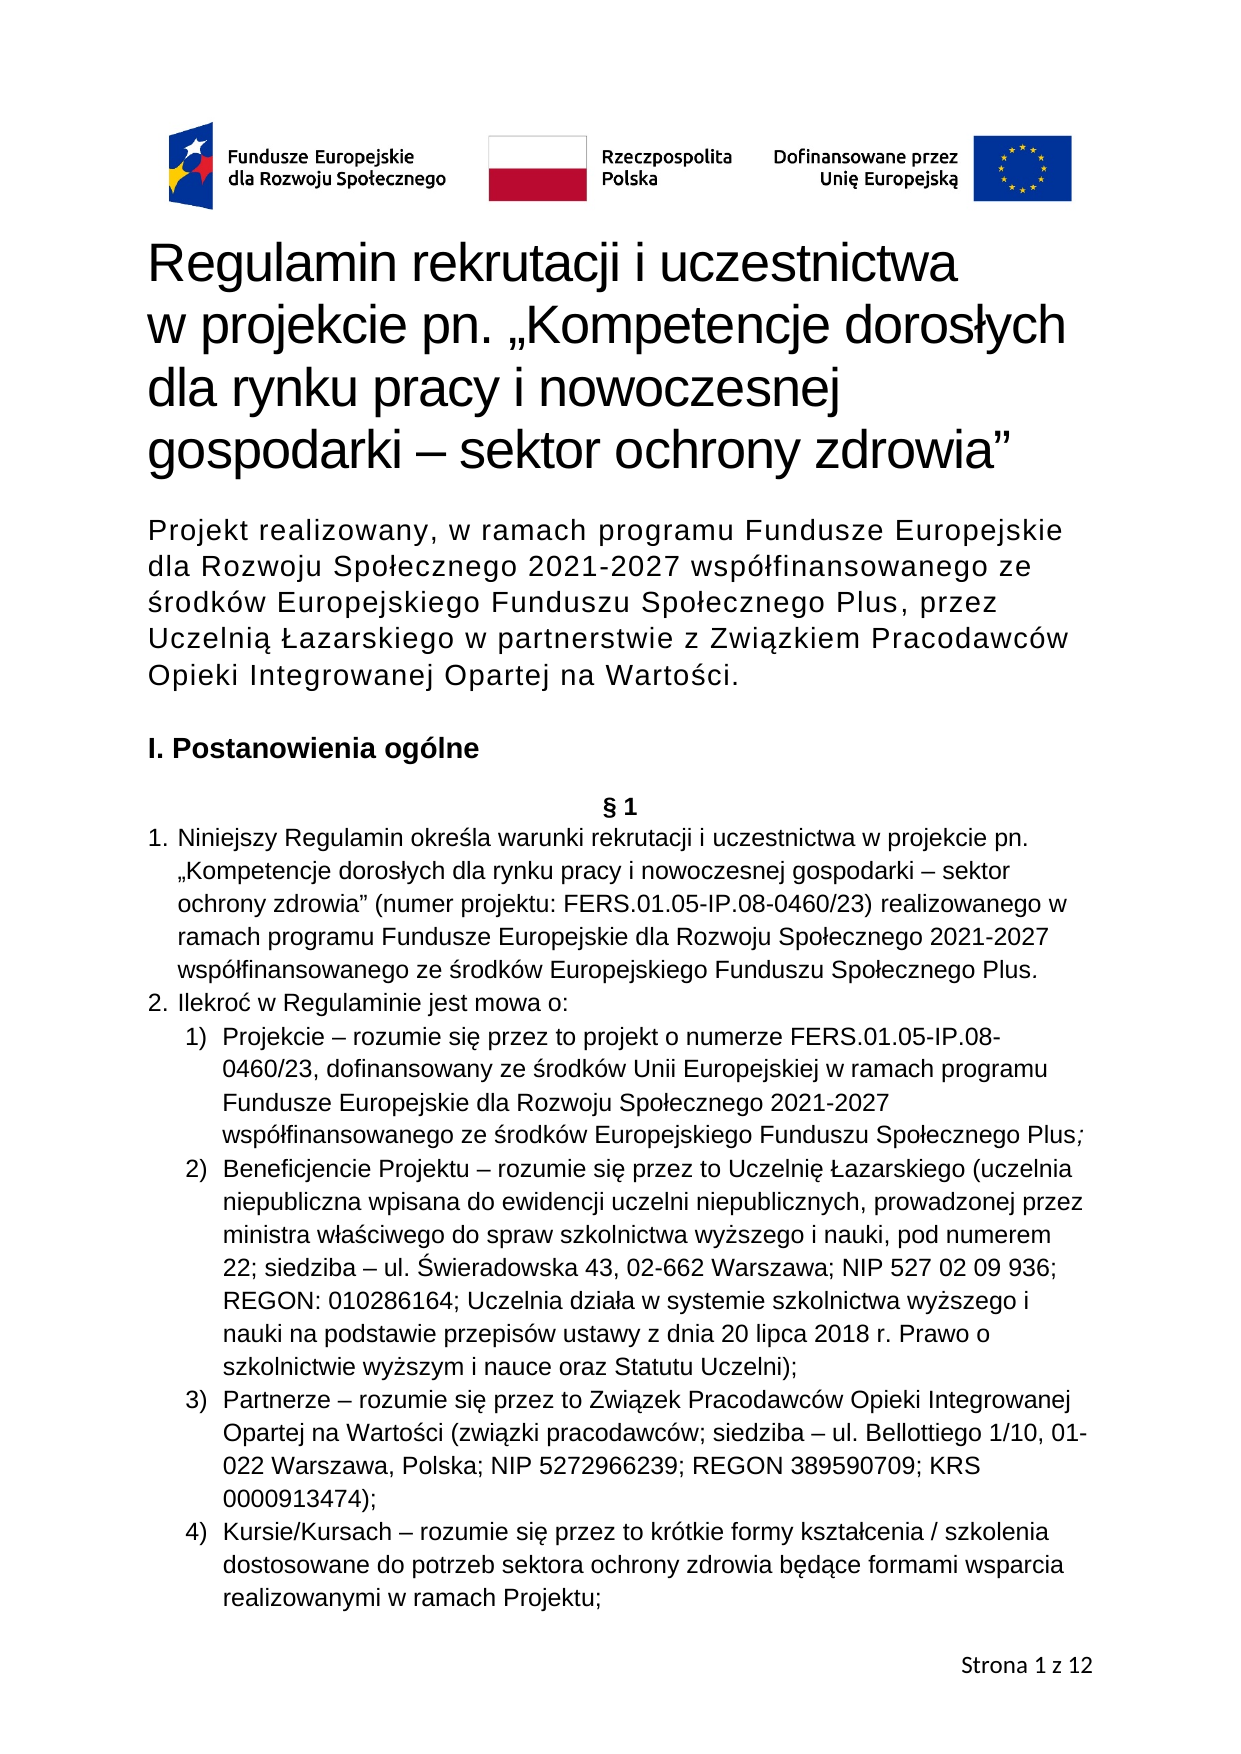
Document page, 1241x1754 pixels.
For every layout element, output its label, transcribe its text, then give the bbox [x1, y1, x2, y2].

title w projekcie pn. „Kompetencje dorosłych dla rynku pracy i nowoczesnej gospodarki – sektor ochrony zdrowia” [148, 293, 1093, 480]
subtitle I. Postanowienia ogólne [148, 731, 1093, 765]
list Niniejszy Regulamin określa warunki rekrutacji i uczestnictwa w projekcie pn. „Kompetencje dorosłych dla rynku pracy i nowoczesnej gospodarki – sektor ochrony zdrowia” (numer projektu: FERS.01.05-IP.08-0460/23) realizowanego w ramach programu Fundusze Europejskie dla Rozwoju Społecznego 2021-2027 współfinansowanego ze środków Europejskiego Funduszu Społecznego Plus. [148, 823, 1093, 984]
list Projekcie – rozumie się przez to projekt o numerze FERS.01.05-IP.08-0460/23, dofinansowany ze środków Unii Europejskiej w ramach programu Fundusze Europejskie dla Rozwoju Społecznego 2021-2027 współfinansowanego ze środków Europejskiego Funduszu Społecznego Plus; [185, 1021, 1093, 1149]
subtitle § 1 [148, 792, 1093, 821]
subtitle Projekt realizowany, w ramach programu Fundusze Europejskie dla Rozwoju Społecznego 2021-2027 współfinansowanego ze środków Europejskiego Funduszu Społecznego Plus, przez Uczelnią Łazarskiego w partnerstwie z Związkiem Pracodawców Opieki Integrowanej Opartej na Wartości. [148, 513, 1093, 691]
list Partnerze – rozumie się przez to Związek Pracodawców Opieki Integrowanej Opartej na Wartości (związki pracodawców; siedziba – ul. Bellottiego 1/10, 01-022 Warszawa, Polska; NIP 5272966239; REGON 389590709; KRS 0000913474); [185, 1385, 1093, 1512]
list Kursie/Kursach – rozumie się przez to krótkie formy kształcenia / szkolenia dostosowane do potrzeb sektora ochrony zdrowia będące formami wsparcia realizowanymi w ramach Projektu; [185, 1517, 1093, 1612]
list Ilekroć w Regulaminie jest mowa o: [148, 988, 1093, 1017]
title Regulamin rekrutacji i uczestnictwa [148, 231, 1093, 293]
list Beneficjencie Projektu – rozumie się przez to Uczelnię Łazarskiego (uczelnia niepubliczna wpisana do ewidencji uczelni niepublicznych, prowadzonej przez ministra właściwego do spraw szkolnictwa wyższego i nauki, pod numerem 22; siedziba – ul. Świeradowska 43, 02-662 Warszawa; NIP 527 02 09 936; REGON: 010286164; Uczelnia działa w systemie szkolnictwa wyższego i nauki na podstawie przepisów ustawy z dnia 20 lipca 2018 r. Prawo o szkolnictwie wyższym i nauce oraz Statutu Uczelni); [185, 1153, 1093, 1380]
picture [147, 100, 1093, 231]
